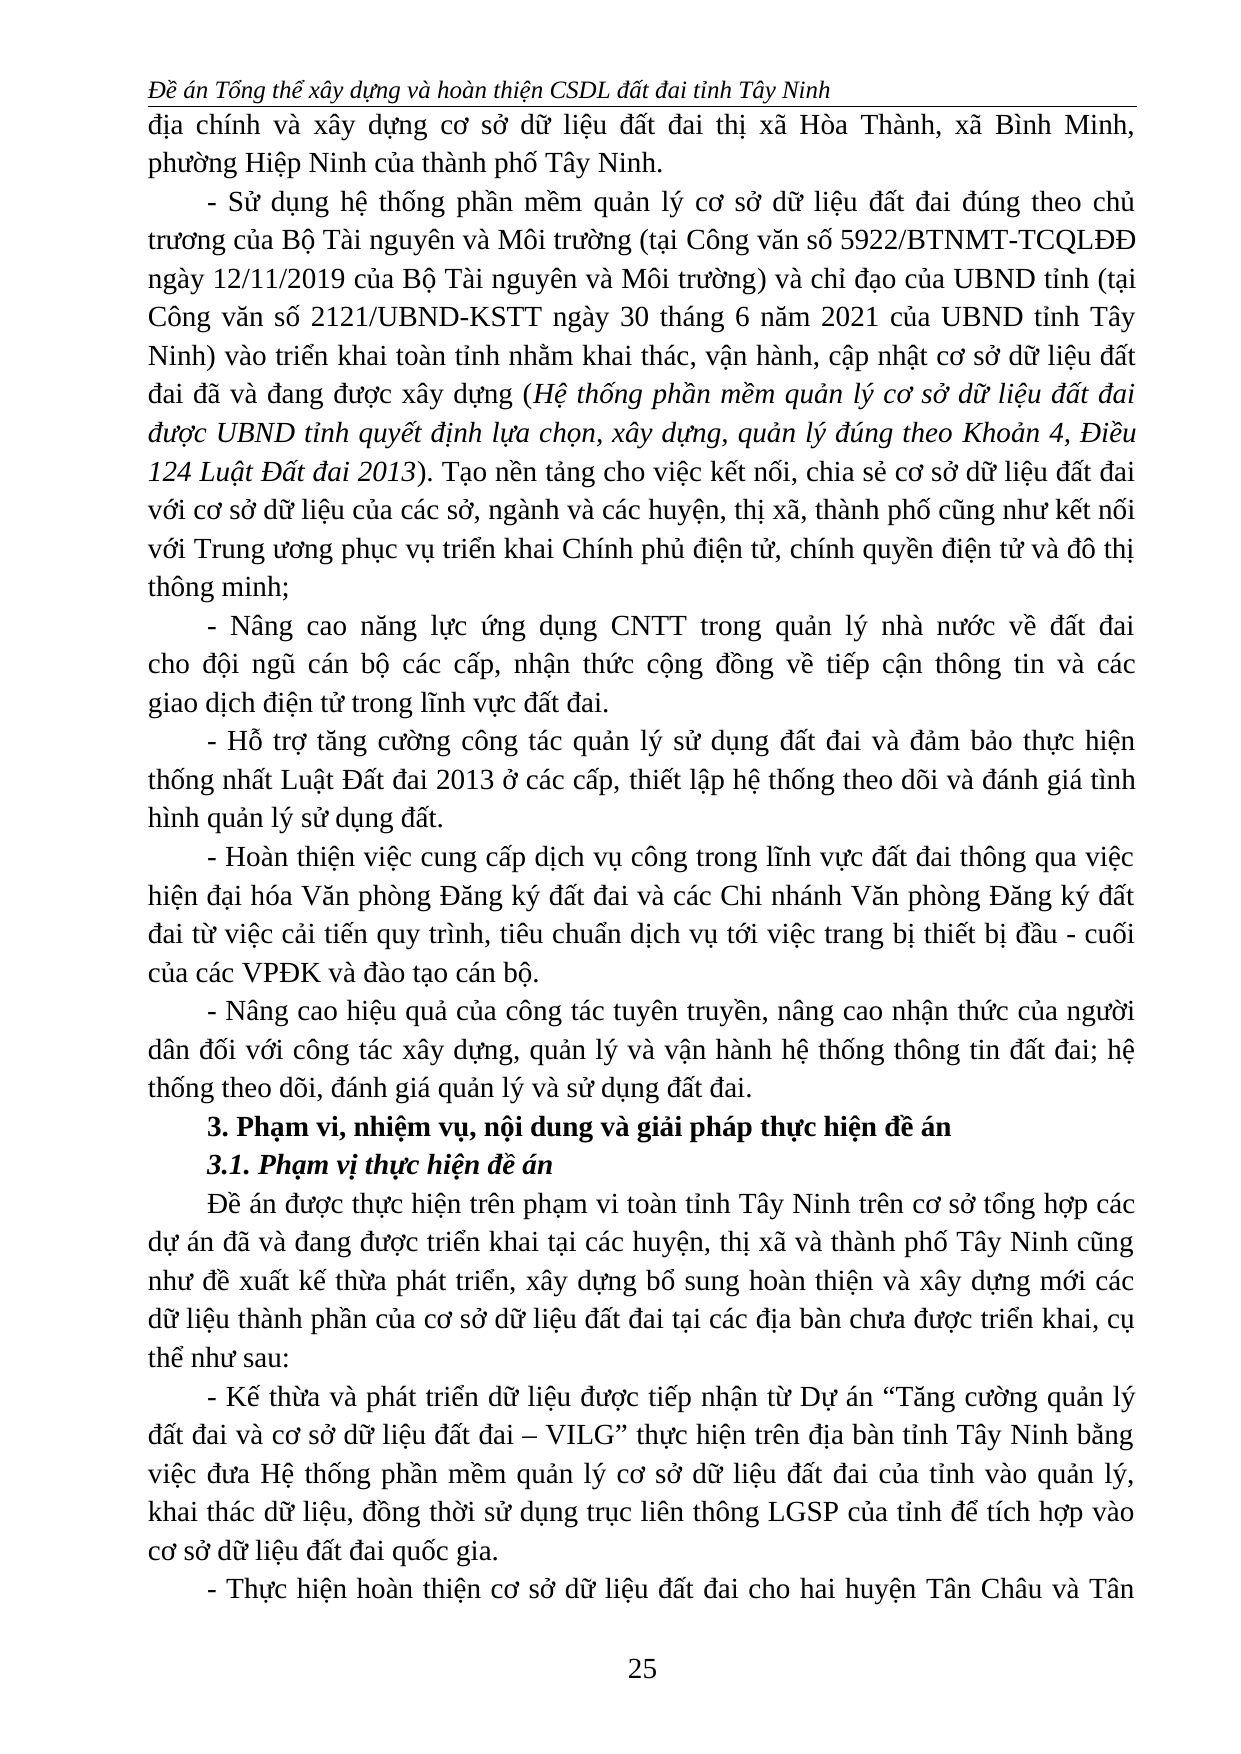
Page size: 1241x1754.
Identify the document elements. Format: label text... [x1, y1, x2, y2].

text - Sử dụng hệ thống phần mềm quản lý cơ sở dữ liệu đất đai đúng theo chủ trương của Bộ Tài nguyên và Môi trường (tại Công văn số 5922/BTNMT-TCQLĐĐ ngày 12/11/2019 của Bộ Tài nguyên và Môi trường) và chỉ đạo của UBND tỉnh (tại Công văn số 2121/UBND-KSTT ngày 30 tháng 6 năm 2021 của UBND tỉnh Tây Ninh) vào triển khai toàn tỉnh nhằm khai thác, vận hành, cập nhật cơ sở dữ liệu đất đai đã và đang được xây dựng (Hệ thống phần mềm quản lý cơ sở dữ liệu đất đai được UBND tỉnh quyết định lựa chọn, xây dựng, quản lý đúng theo Khoản 4, Điều 124 Luật Đất đai 2013). Tạo nền tảng cho việc kết nối, chia sẻ cơ sở dữ liệu đất đai với cơ sở dữ liệu của các sở, ngành và các huyện, thị xã, thành phố cũng như kết nối với Trung ương phục vụ triển khai Chính phủ điện tử, chính quyền điện tử và đô thị thông minh; [148, 184, 1137, 603]
text - Kế thừa và phát triển dữ liệu được tiếp nhận từ Dự án “Tăng cường quản lý đất đai và cơ sở dữ liệu đất đai – VILG” thực hiện trên địa bàn tỉnh Tây Ninh bằng việc đưa Hệ thống phần mềm quản lý cơ sở dữ liệu đất đai của tỉnh vào quản lý, khai thác dữ liệu, đồng thời sử dụng trục liên thông LGSP của tỉnh để tích hợp vào cơ sở dữ liệu đất đai quốc gia. [148, 1379, 1137, 1566]
text - Nâng cao hiệu quả của công tác tuyên truyền, nâng cao nhận thức của người dân đối với công tác xây dựng, quản lý và vận hành hệ thống thông tin đất đai; hệ thống theo dõi, đánh giá quản lý và sử dụng đất đai. [148, 993, 1137, 1104]
text - Hỗ trợ tăng cường công tác quản lý sử dụng đất đai và đảm bảo thực hiện thống nhất Luật Đất đai 2013 ở các cấp, thiết lập hệ thống theo dõi và đánh giá tình hình quản lý sử dụng đất. [148, 723, 1137, 834]
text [148, 1571, 1137, 1605]
text - Nâng cao năng lực ứng dụng CNTT trong quản lý nhà nước về đất đai cho đội ngũ cán bộ các cấp, nhận thức cộng đồng về tiếp cận thông tin và các giao dịch điện tử trong lĩnh vực đất đai. [148, 608, 1137, 718]
text - Hoàn thiện việc cung cấp dịch vụ công trong lĩnh vực đất đai thông qua việc hiện đại hóa Văn phòng Đăng ký đất đai và các Chi nhánh Văn phòng Đăng ký đất đai từ việc cải tiến quy trình, tiêu chuẩn dịch vụ tới việc trang bị thiết bị đầu - cuối của các VPĐK và đào tạo cán bộ. [148, 839, 1137, 988]
text Đề án được thực hiện trên phạm vi toàn tỉnh Tây Ninh trên cơ sở tổng hợp các dự án đã và đang được triển khai tại các huyện, thị xã và thành phố Tây Ninh cũng như đề xuất kế thừa phát triển, xây dựng bổ sung hoàn thiện và xây dựng mới các dữ liệu thành phần của cơ sở dữ liệu đất đai tại các địa bàn chưa được triển khai, cụ thể như sau: [148, 1186, 1137, 1374]
text 3.1. Phạm vị thực hiện đề án [148, 1147, 1137, 1181]
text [148, 107, 1137, 179]
subtitle 3. Phạm vi, nhiệm vụ, nội dung và giải pháp thực hiện đề án [148, 1109, 1137, 1142]
